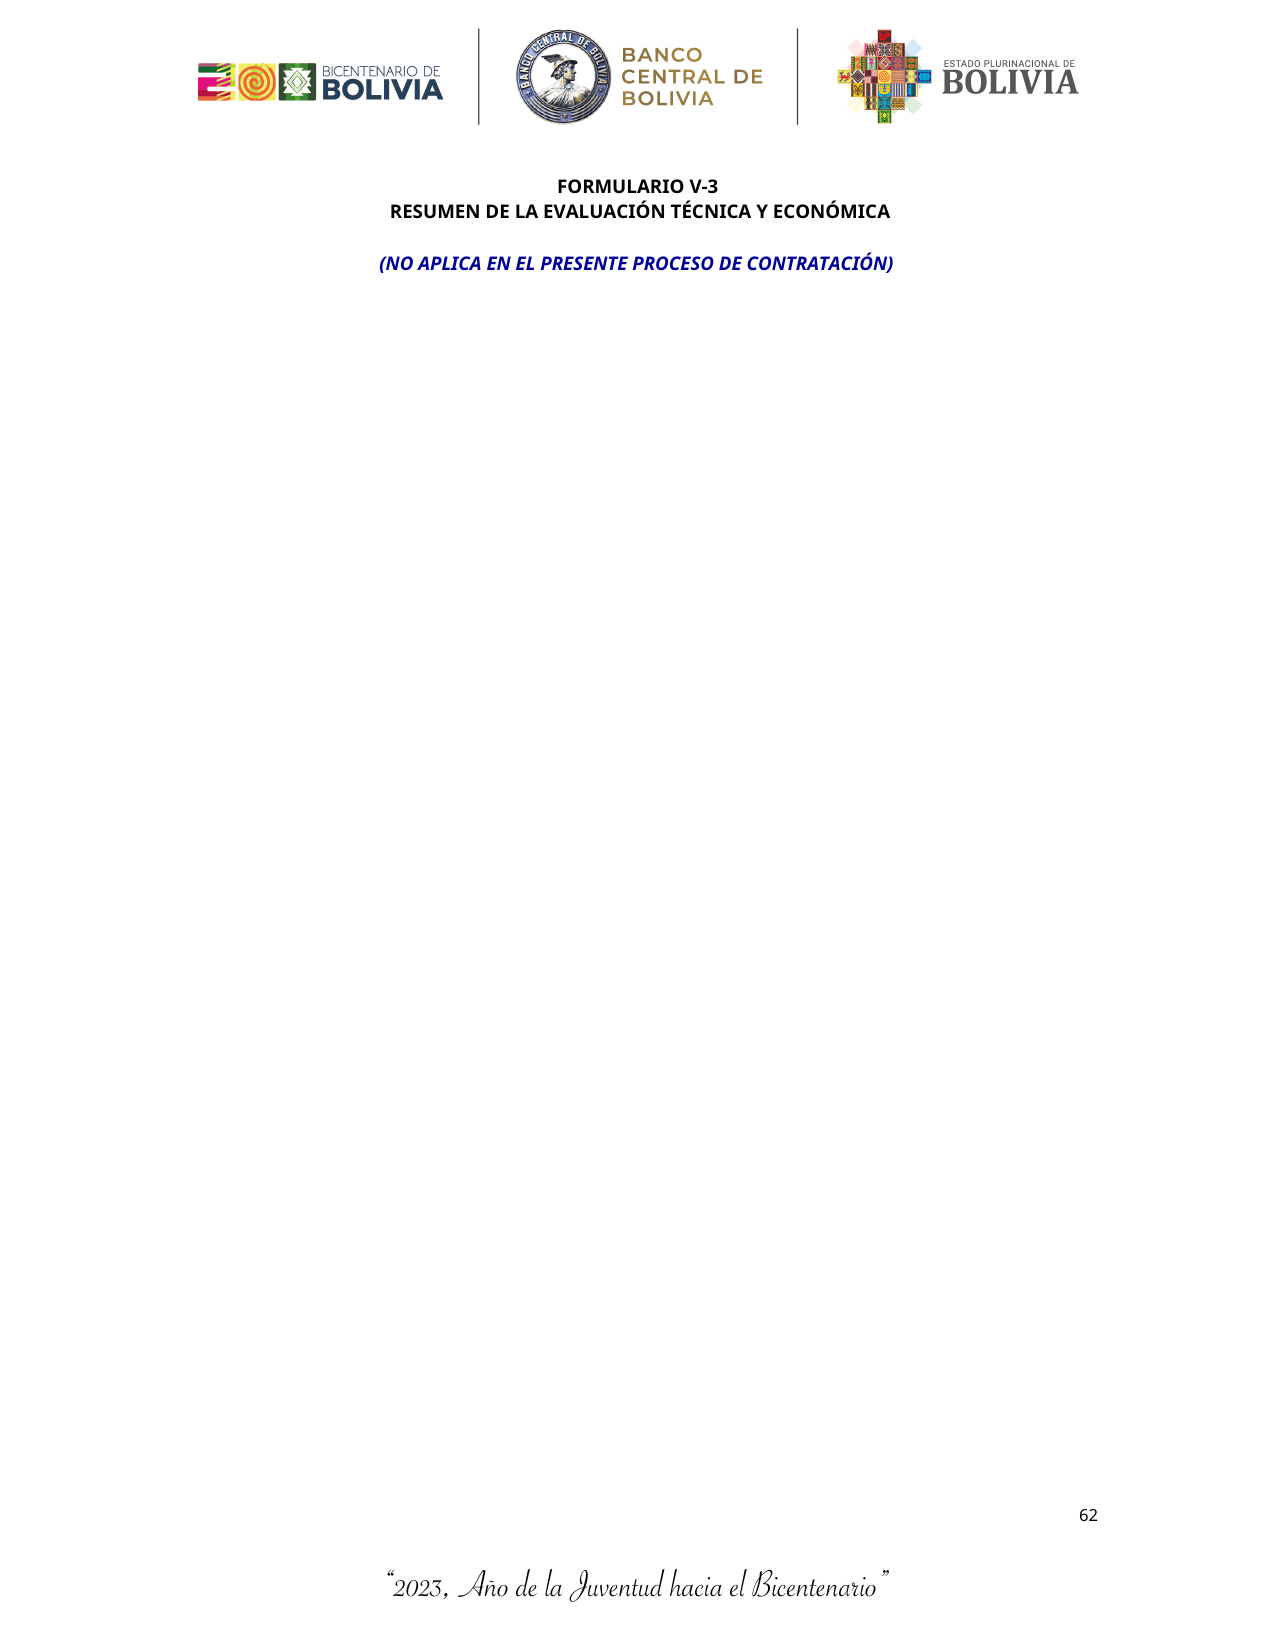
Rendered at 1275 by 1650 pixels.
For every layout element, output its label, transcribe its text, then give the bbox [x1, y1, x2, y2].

picture [0, 1557, 1272, 1620]
text FORMULARIO V-3 [177, 173, 1098, 199]
text RESUMEN DE LA EVALUACIÓN TÉCNICA Y ECONÓMICA [177, 199, 1098, 224]
text (NO APLICA EN EL PRESENTE PROCESO DE CONTRATACIÓN) [177, 250, 1098, 275]
picture [0, 0, 1275, 128]
